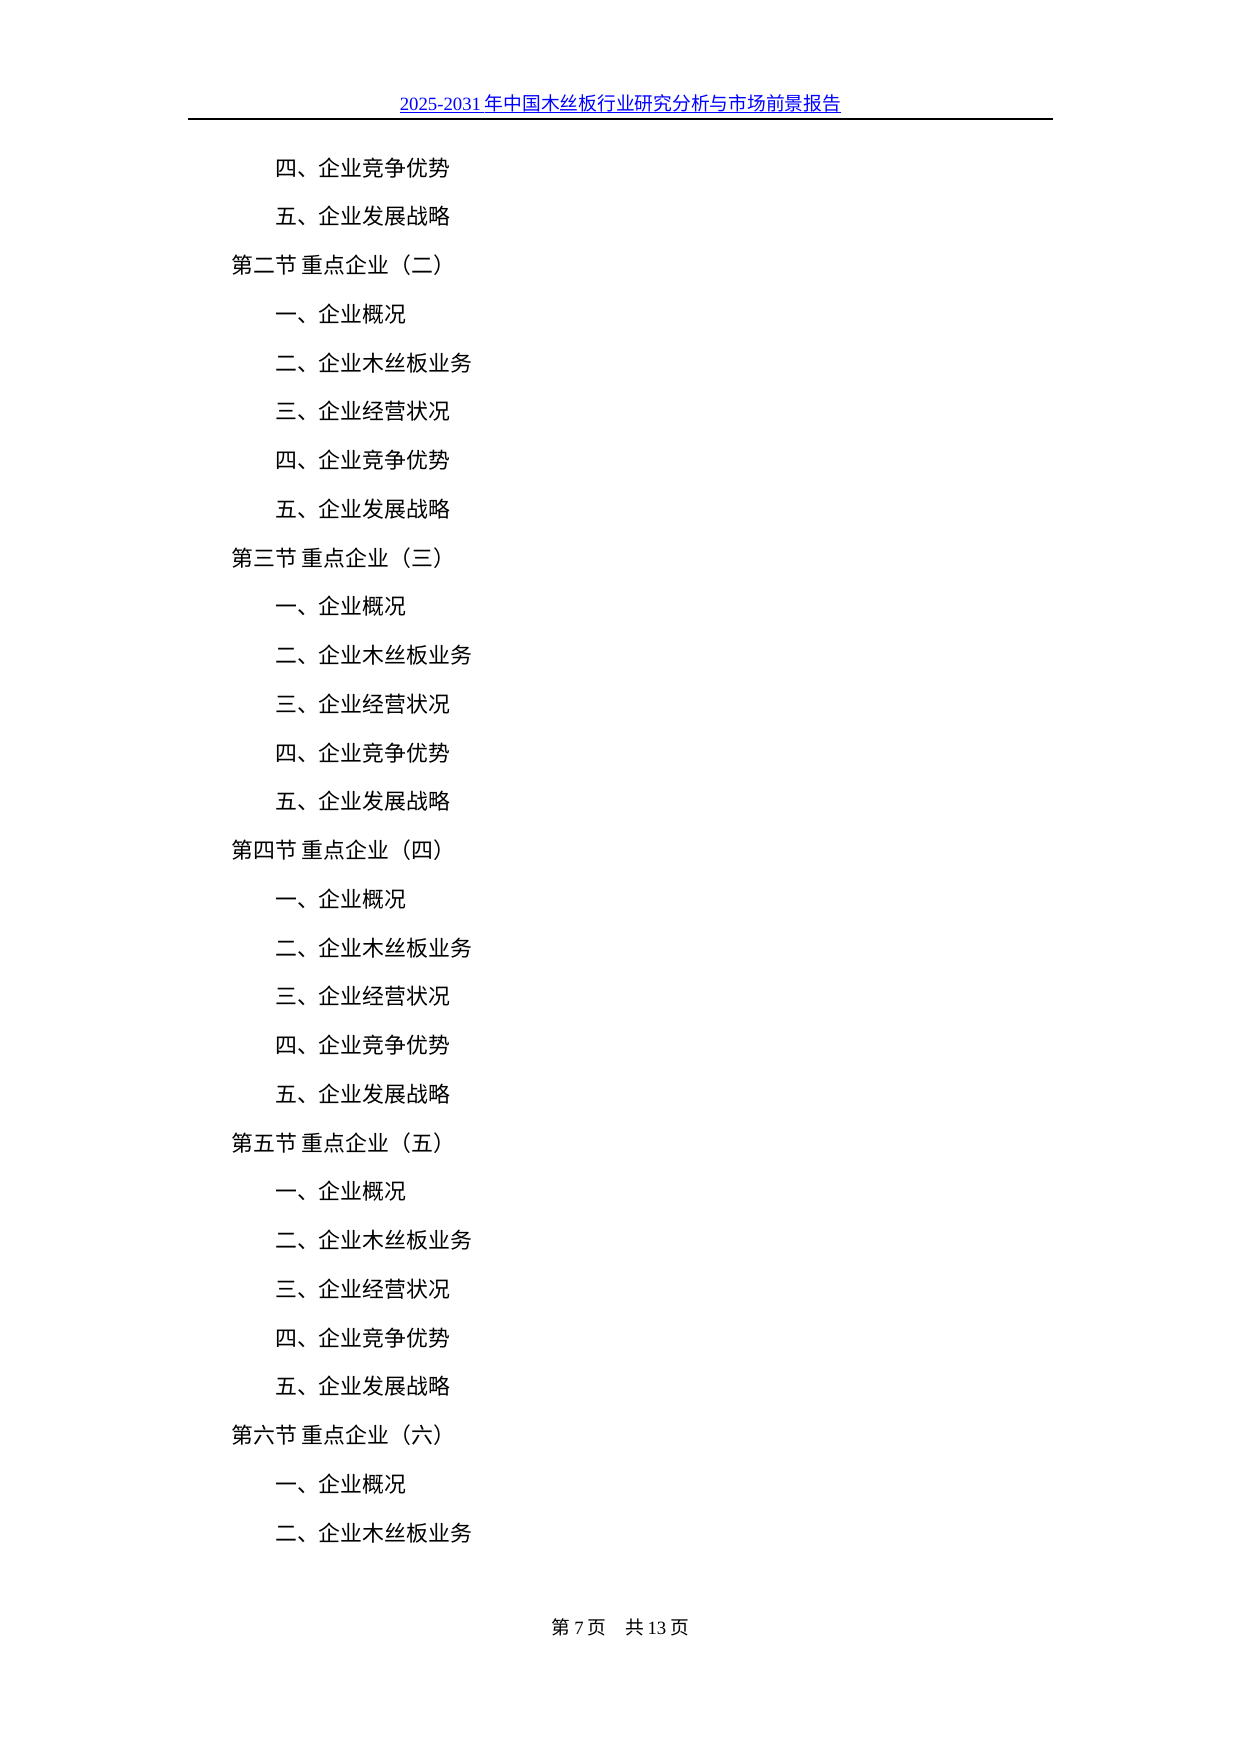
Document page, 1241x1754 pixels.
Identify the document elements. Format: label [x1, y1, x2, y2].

text [187, 150, 1053, 1548]
